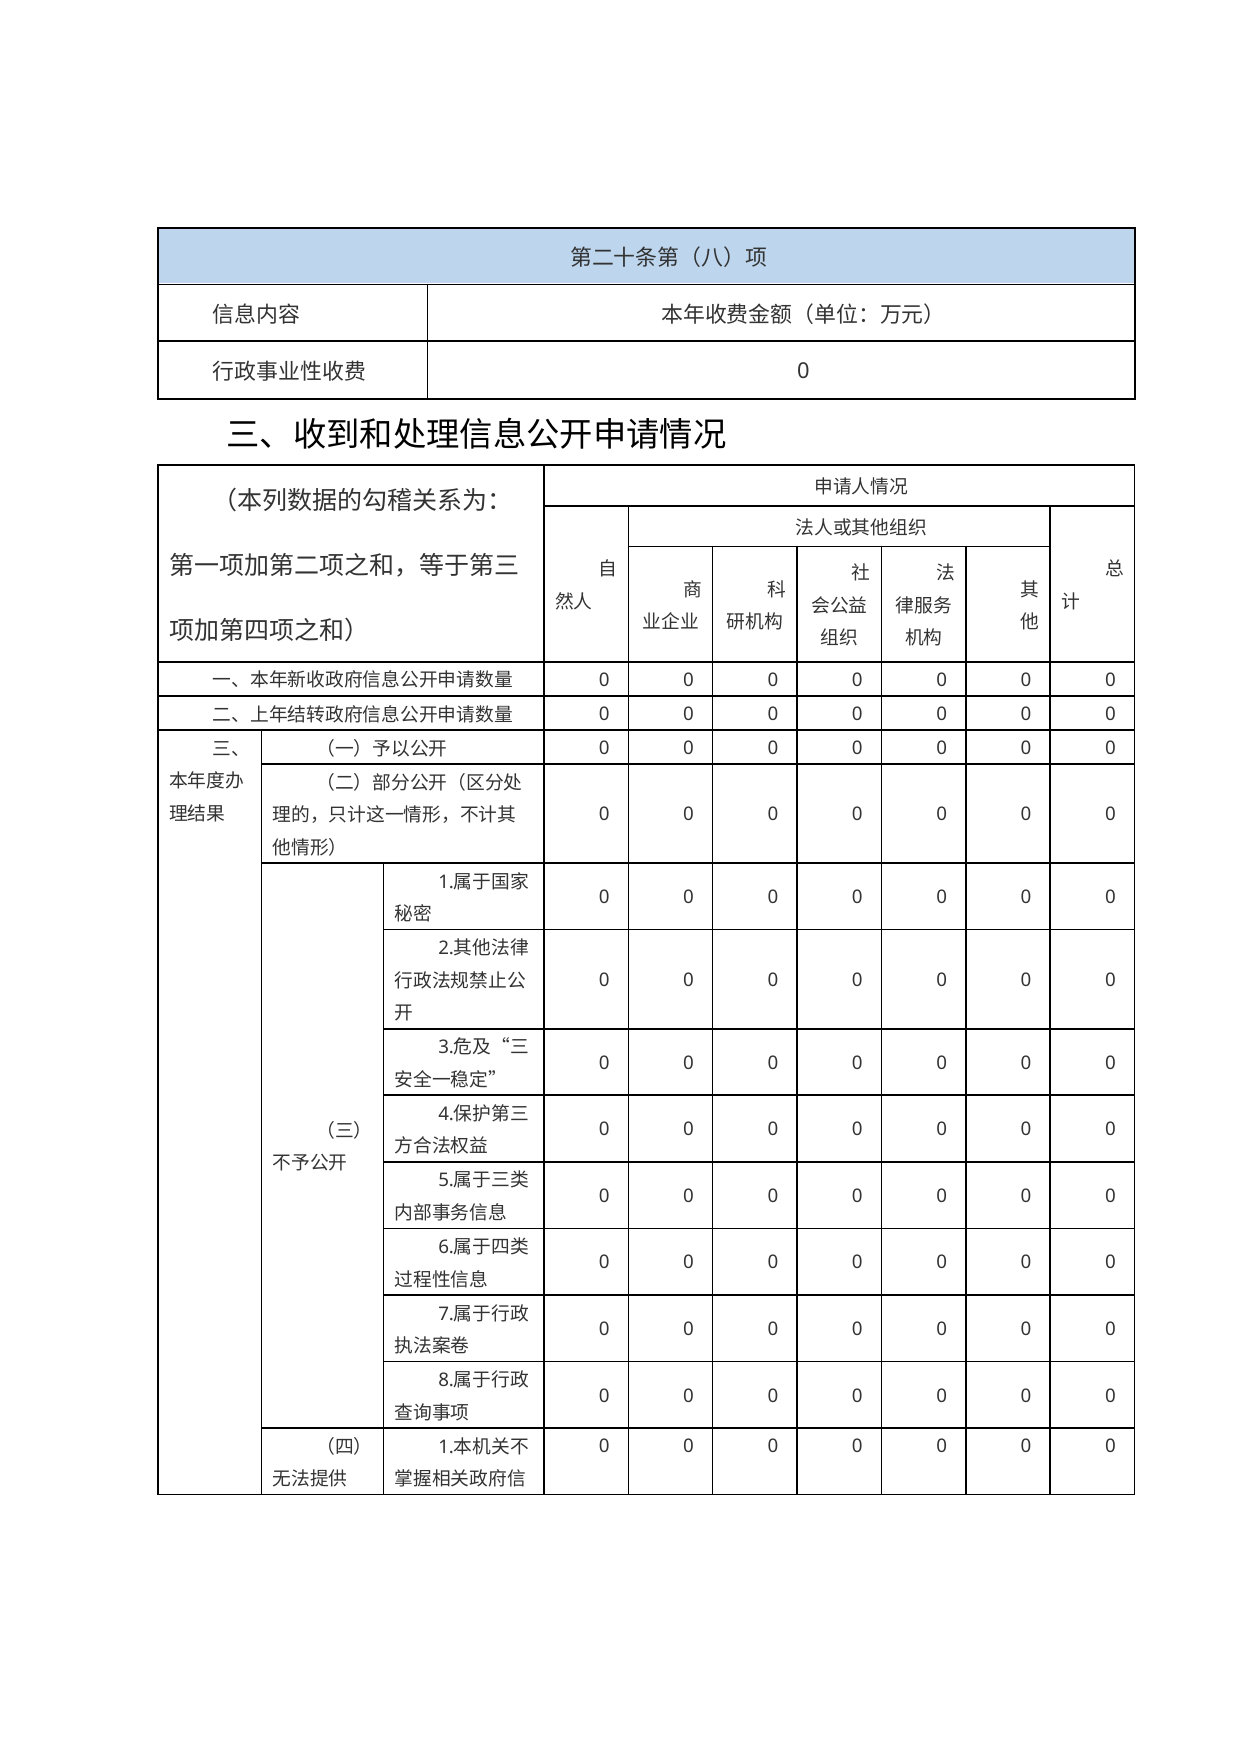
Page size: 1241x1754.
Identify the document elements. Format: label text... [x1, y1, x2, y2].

table_cell 0 [629, 930, 712, 1028]
table_cell 三、本年度办理结果 [159, 731, 261, 1494]
table_cell 0 [882, 1429, 965, 1494]
table_cell 0 [798, 1030, 881, 1094]
table_cell 0 [713, 1362, 796, 1427]
table_cell 法律服务机构 [882, 547, 965, 661]
table_cell 0 [545, 1362, 628, 1427]
table_cell 0 [545, 1296, 628, 1361]
table_cell 0 [798, 1362, 881, 1427]
table_cell 0 [1051, 663, 1134, 695]
table_cell 本年收费金额（单位：万元） [428, 285, 1134, 340]
table_cell 0 [1051, 1429, 1134, 1494]
table_cell （四）无法提供 [262, 1429, 383, 1494]
table_cell 1.属于国家秘密 [384, 864, 543, 929]
table_cell 0 [713, 731, 796, 763]
table_cell 0 [545, 1229, 628, 1294]
table_cell 0 [967, 864, 1049, 929]
table_cell 行政事业性收费 [159, 342, 427, 398]
table_cell 0 [1051, 1362, 1134, 1427]
table_cell 7.属于行政执法案卷 [384, 1296, 543, 1361]
table_cell 0 [798, 1429, 881, 1494]
table_cell 0 [967, 731, 1049, 763]
table_cell 0 [545, 731, 628, 763]
table_cell 6.属于四类过程性信息 [384, 1229, 543, 1294]
table_cell 0 [428, 342, 1134, 398]
table_header （本列数据的勾稽关系为：第一项加第二项之和，等于第三项加第四项之和） [159, 466, 543, 661]
table_cell 0 [1051, 930, 1134, 1028]
table_cell 0 [967, 1030, 1049, 1094]
table_cell 0 [798, 663, 881, 695]
table_cell 0 [629, 1229, 712, 1294]
table_cell 4.保护第三方合法权益 [384, 1096, 543, 1161]
table_cell 0 [882, 697, 965, 729]
table_cell 信息内容 [159, 285, 427, 340]
table_cell （三）不予公开 [262, 864, 383, 1427]
table_cell 1.本机关不掌握相关政府信息 [384, 1429, 543, 1494]
table_cell 0 [967, 697, 1049, 729]
table_cell 0 [713, 1163, 796, 1227]
table_cell 0 [629, 864, 712, 929]
table_cell 0 [1051, 1096, 1134, 1161]
table_cell 0 [798, 864, 881, 929]
table_cell 0 [882, 1362, 965, 1427]
table_cell 0 [967, 1163, 1049, 1227]
table_cell 5.属于三类内部事务信息 [384, 1163, 543, 1227]
table_cell 0 [545, 1429, 628, 1494]
table_cell 0 [629, 731, 712, 763]
table_cell 一、本年新收政府信息公开申请数量 [159, 663, 543, 695]
table_cell 0 [798, 697, 881, 729]
table_cell 科研机构 [713, 547, 796, 661]
table_cell 0 [882, 731, 965, 763]
table_cell 0 [1051, 864, 1134, 929]
table_cell 0 [629, 697, 712, 729]
table_cell 0 [713, 697, 796, 729]
table_cell 0 [713, 930, 796, 1028]
table_cell 0 [629, 765, 712, 862]
table_cell 0 [882, 1229, 965, 1294]
table_cell （二）部分公开（区分处理的，只计这一情形，不计其他情形） [262, 765, 543, 862]
table_cell 0 [798, 765, 881, 862]
table_cell 0 [545, 765, 628, 862]
table_cell 0 [1051, 731, 1134, 763]
table_cell 0 [967, 1229, 1049, 1294]
table_cell 8.属于行政查询事项 [384, 1362, 543, 1427]
table_cell 0 [713, 1030, 796, 1094]
table_cell 0 [713, 1296, 796, 1361]
table_cell 0 [629, 1296, 712, 1361]
table_header 申请人情况 [545, 466, 1134, 505]
table_cell 0 [545, 930, 628, 1028]
table_cell 3.危及“三安全一稳定” [384, 1030, 543, 1094]
table_cell 0 [882, 1163, 965, 1227]
table_cell 0 [629, 1030, 712, 1094]
table_cell 0 [713, 1229, 796, 1294]
table_cell 0 [967, 1096, 1049, 1161]
table_cell 第二十条第（八）项 [159, 229, 1134, 283]
table_cell 0 [798, 1229, 881, 1294]
table_cell 0 [1051, 1030, 1134, 1094]
table_cell 0 [798, 731, 881, 763]
table_cell 0 [882, 864, 965, 929]
table_cell 0 [1051, 1163, 1134, 1227]
table_cell 0 [713, 1429, 796, 1494]
table_cell 商业企业 [629, 547, 712, 661]
table_cell 0 [545, 697, 628, 729]
table_cell （一）予以公开 [262, 731, 543, 763]
table_cell 0 [798, 930, 881, 1028]
table_cell 其 他 [967, 547, 1049, 661]
table_cell 0 [629, 663, 712, 695]
table_cell 0 [882, 663, 965, 695]
table_cell 0 [882, 1296, 965, 1361]
table_cell 0 [629, 1163, 712, 1227]
table_cell 0 [798, 1096, 881, 1161]
table_cell 0 [713, 1096, 796, 1161]
table_cell 0 [629, 1362, 712, 1427]
table_cell 0 [1051, 1296, 1134, 1361]
table_cell 法人或其他组织 [629, 507, 1049, 546]
table_cell 0 [967, 1429, 1049, 1494]
table_cell 0 [798, 1296, 881, 1361]
table_cell 0 [882, 930, 965, 1028]
table_cell 0 [629, 1429, 712, 1494]
table_cell 0 [713, 663, 796, 695]
table_cell 总计 [1051, 507, 1134, 661]
table_cell 二、上年结转政府信息公开申请数量 [159, 697, 543, 729]
text 三、收到和处理信息公开申请情况 [159, 400, 1075, 464]
table_cell 0 [798, 1163, 881, 1227]
table_cell 0 [882, 1096, 965, 1161]
table_cell 0 [1051, 697, 1134, 729]
table_cell 0 [1051, 1229, 1134, 1294]
table_cell 0 [545, 1096, 628, 1161]
table_cell 0 [967, 930, 1049, 1028]
table_cell 社会公益组织 [798, 547, 881, 661]
table_cell 0 [967, 1296, 1049, 1361]
table_cell 0 [545, 1163, 628, 1227]
table_cell 0 [629, 1096, 712, 1161]
table_cell 自然人 [545, 507, 628, 661]
table_cell 0 [967, 1362, 1049, 1427]
table_cell 0 [545, 864, 628, 929]
table_cell 0 [713, 864, 796, 929]
table_cell 0 [545, 663, 628, 695]
table_cell 0 [882, 765, 965, 862]
table_cell 0 [1051, 765, 1134, 862]
table_cell 0 [713, 765, 796, 862]
table_cell 0 [967, 663, 1049, 695]
table_cell 0 [545, 1030, 628, 1094]
table_cell 0 [967, 765, 1049, 862]
table_cell 2.其他法律行政法规禁止公开 [384, 930, 543, 1028]
table_cell 0 [882, 1030, 965, 1094]
